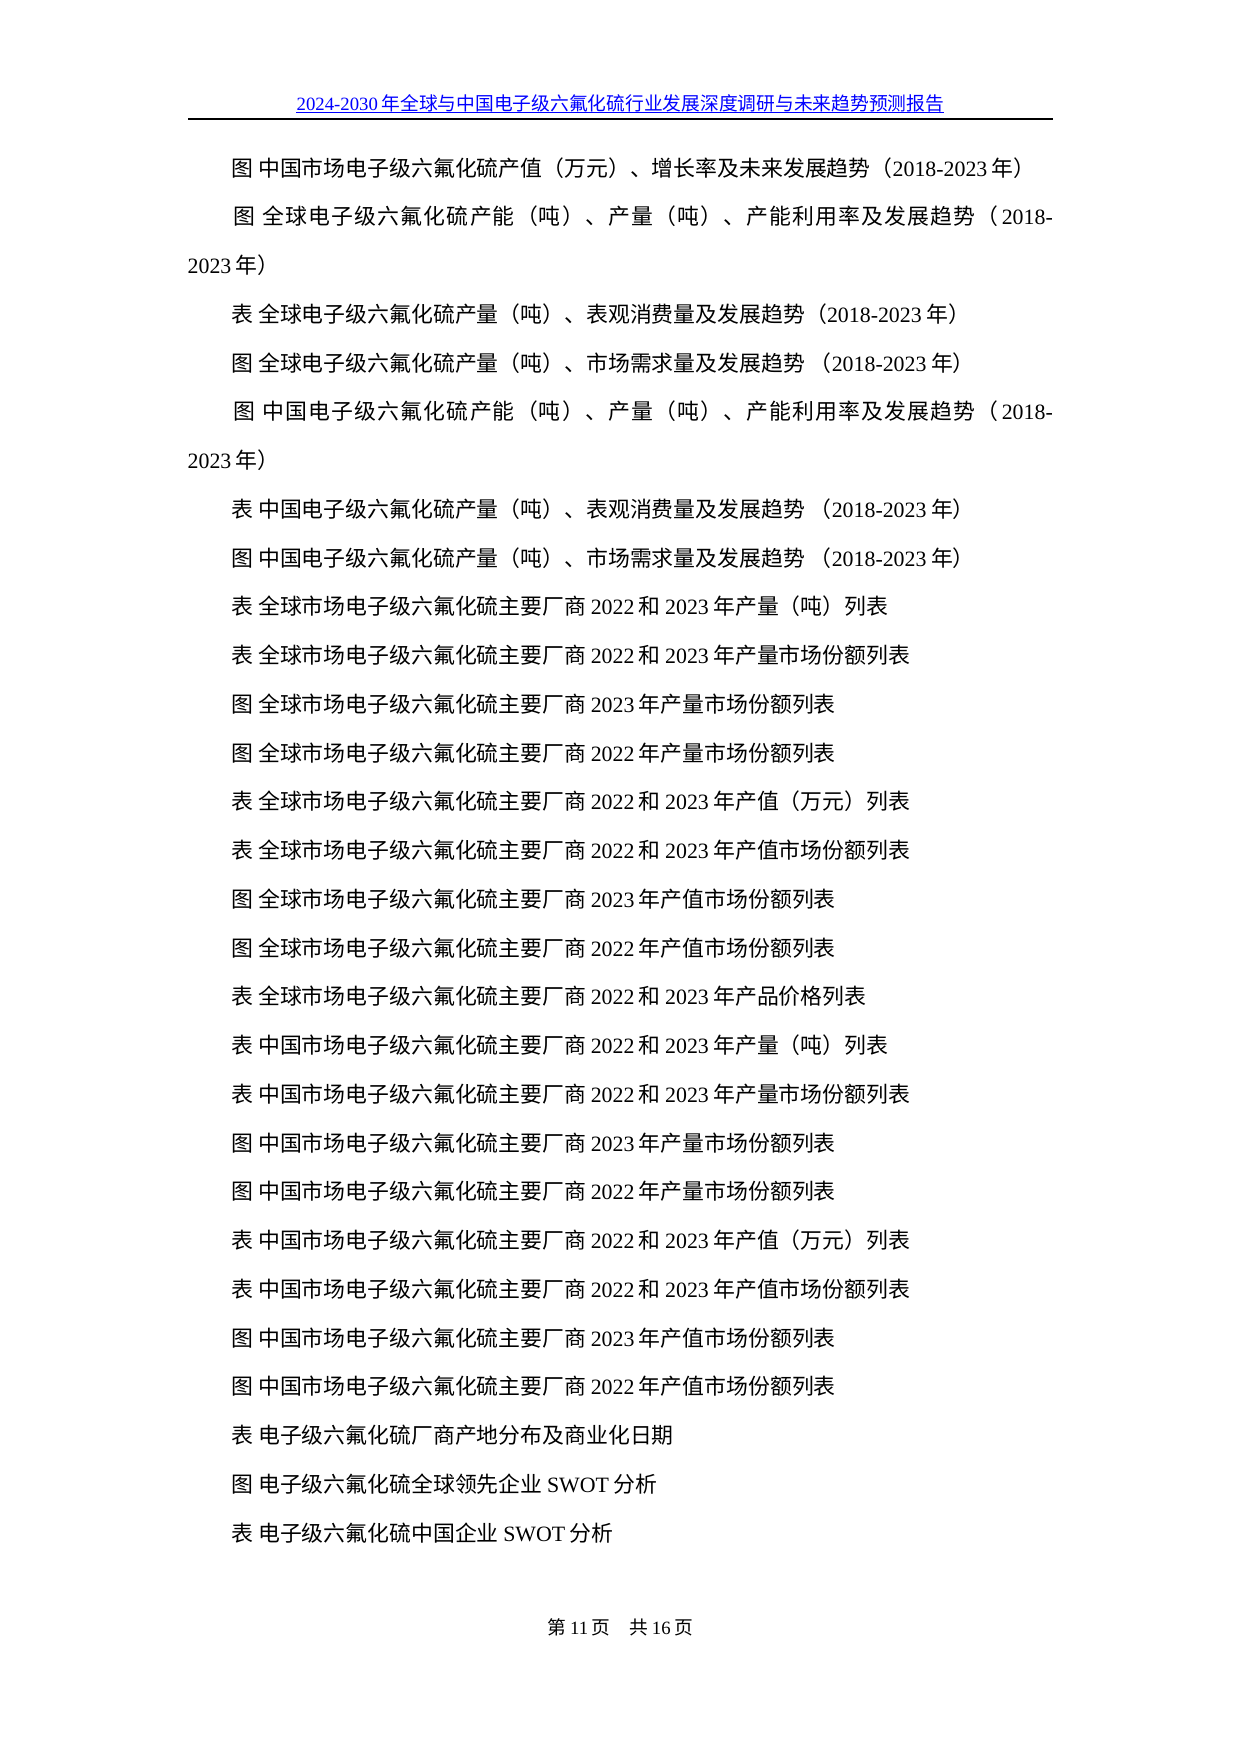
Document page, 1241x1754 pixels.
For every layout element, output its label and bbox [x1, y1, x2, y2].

text [187, 150, 1053, 1548]
